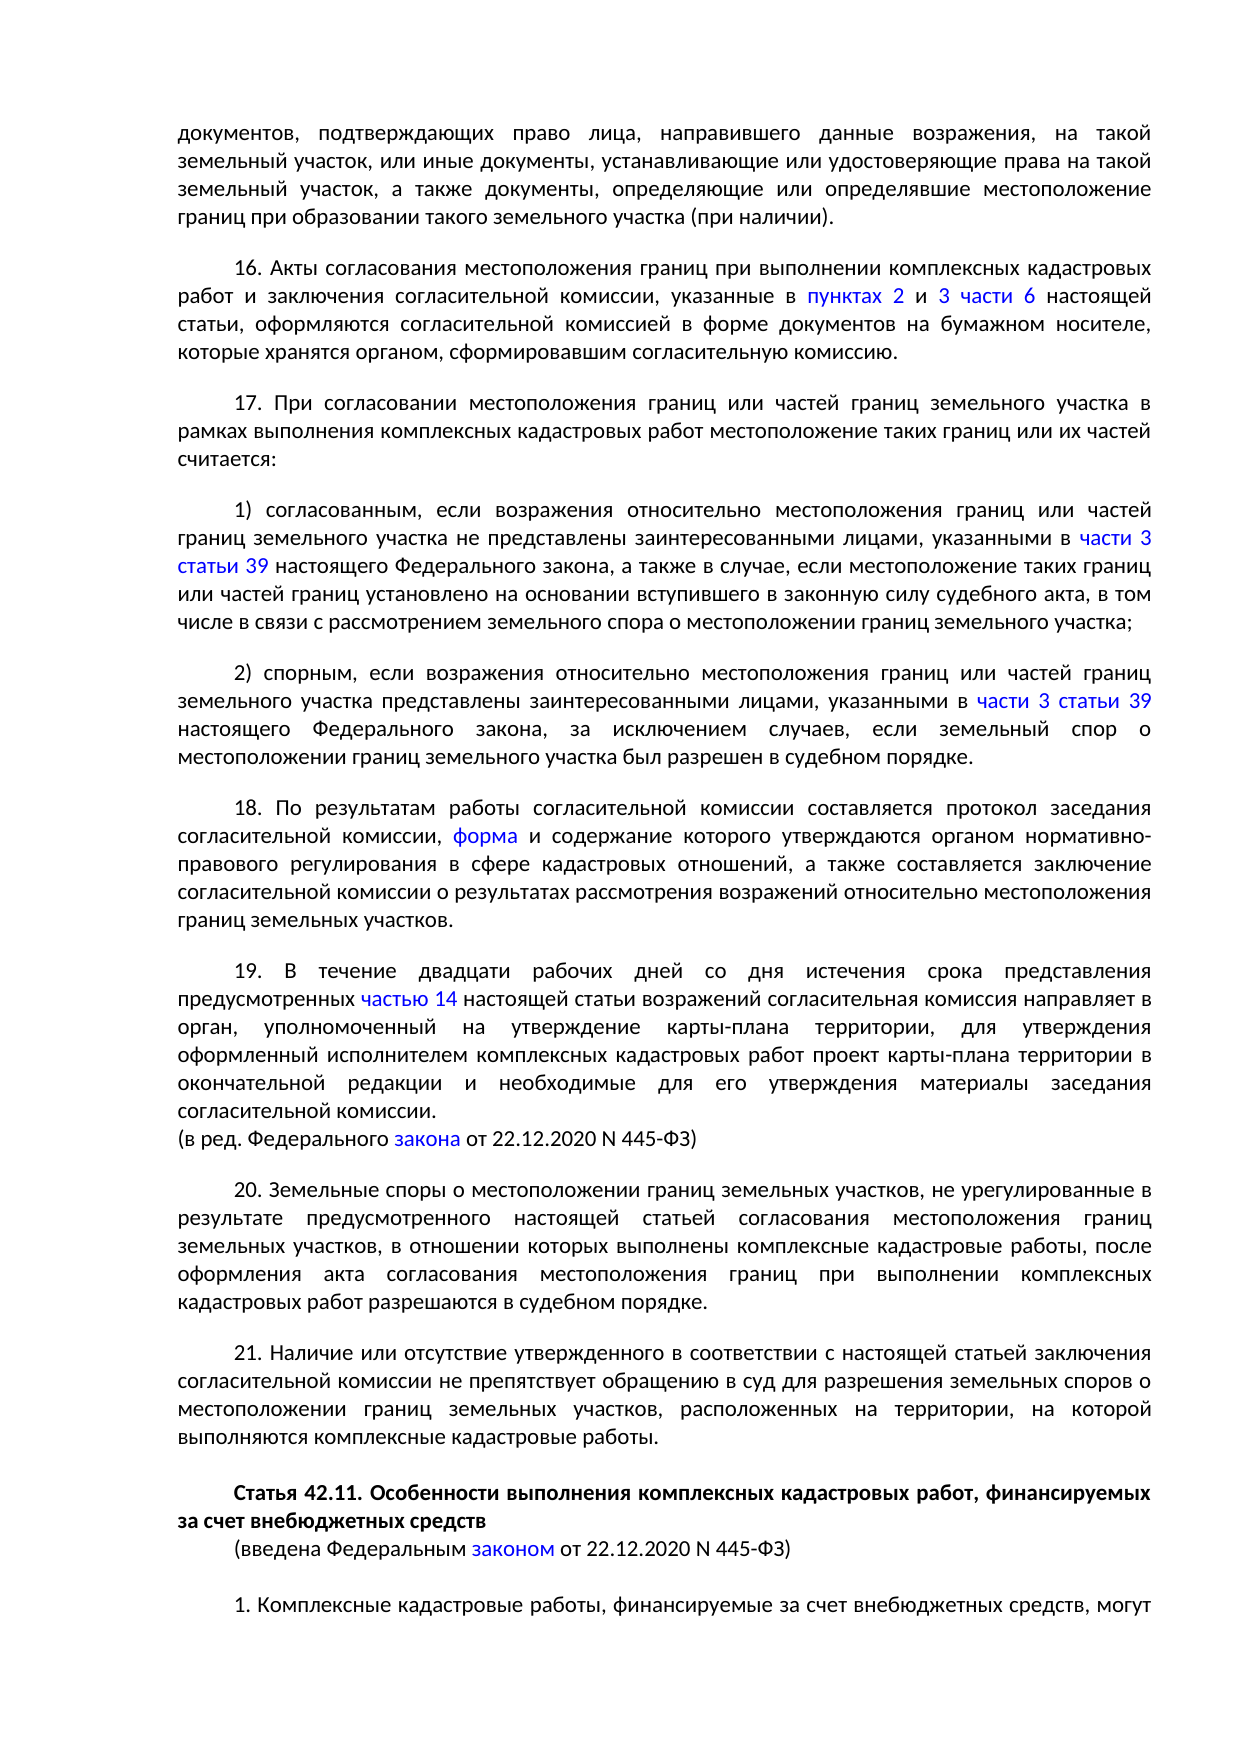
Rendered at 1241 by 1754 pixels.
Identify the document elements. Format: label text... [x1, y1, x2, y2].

text 17. При согласовании местоположения границ или частей границ земельного участка в рамках выполнения комплексных кадастровых работ местоположение таких границ или их частей считается: [177, 388, 1152, 472]
text 18. По результатам работы согласительной комиссии составляется протокол заседания согласительной комиссии, форма и содержание которого утверждаются органом нормативно-правового регулирования в сфере кадастровых отношений, а также составляется заключение согласительной комиссии о результатах рассмотрения возражений относительно местоположения границ земельных участков. [177, 793, 1152, 933]
text 1) согласованным, если возражения относительно местоположения границ или частей границ земельного участка не представлены заинтересованными лицами, указанными в части 3 статьи 39 настоящего Федерального закона, а также в случае, если местоположение таких границ или частей границ установлено на основании вступившего в законную силу судебного акта, в том числе в связи с рассмотрением земельного спора о местоположении границ земельного участка; [177, 495, 1152, 635]
text 19. В течение двадцати рабочих дней со дня истечения срока представления предусмотренных частью 14 настоящей статьи возражений согласительная комиссия направляет в орган, уполномоченный на утверждение карты-плана территории, для утверждения оформленный исполнителем комплексных кадастровых работ проект карты-плана территории в окончательной редакции и необходимые для его утверждения материалы заседания согласительной комиссии. [177, 956, 1152, 1124]
text 2) спорным, если возражения относительно местоположения границ или частей границ земельного участка представлены заинтересованными лицами, указанными в части 3 статьи 39 настоящего Федерального закона, за исключением случаев, если земельный спор о местоположении границ земельного участка был разрешен в судебном порядке. [177, 658, 1152, 770]
text 20. Земельные споры о местоположении границ земельных участков, не урегулированные в результате предусмотренного настоящей статьей согласования местоположения границ земельных участков, в отношении которых выполнены комплексные кадастровые работы, после оформления акта согласования местоположения границ при выполнении комплексных кадастровых работ разрешаются в судебном порядке. [177, 1175, 1152, 1315]
text (введена Федеральным законом от 22.12.2020 N 445-ФЗ) [177, 1534, 1152, 1562]
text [177, 1590, 1152, 1618]
text 21. Наличие или отсутствие утвержденного в соответствии с настоящей статьей заключения согласительной комиссии не препятствует обращению в суд для разрешения земельных споров о местоположении границ земельных участков, расположенных на территории, на которой выполняются комплексные кадастровые работы. [177, 1338, 1152, 1450]
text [177, 118, 1152, 230]
title Статья 42.11. Особенности выполнения комплексных кадастровых работ, финансируемых за счет внебюджетных средств [177, 1478, 1152, 1534]
text 16. Акты согласования местоположения границ при выполнении комплексных кадастровых работ и заключения согласительной комиссии, указанные в пунктах 2 и 3 части 6 настоящей статьи, оформляются согласительной комиссией в форме документов на бумажном носителе, которые хранятся органом, сформировавшим согласительную комиссию. [177, 253, 1152, 365]
text (в ред. Федерального закона от 22.12.2020 N 445-ФЗ) [177, 1124, 1152, 1152]
